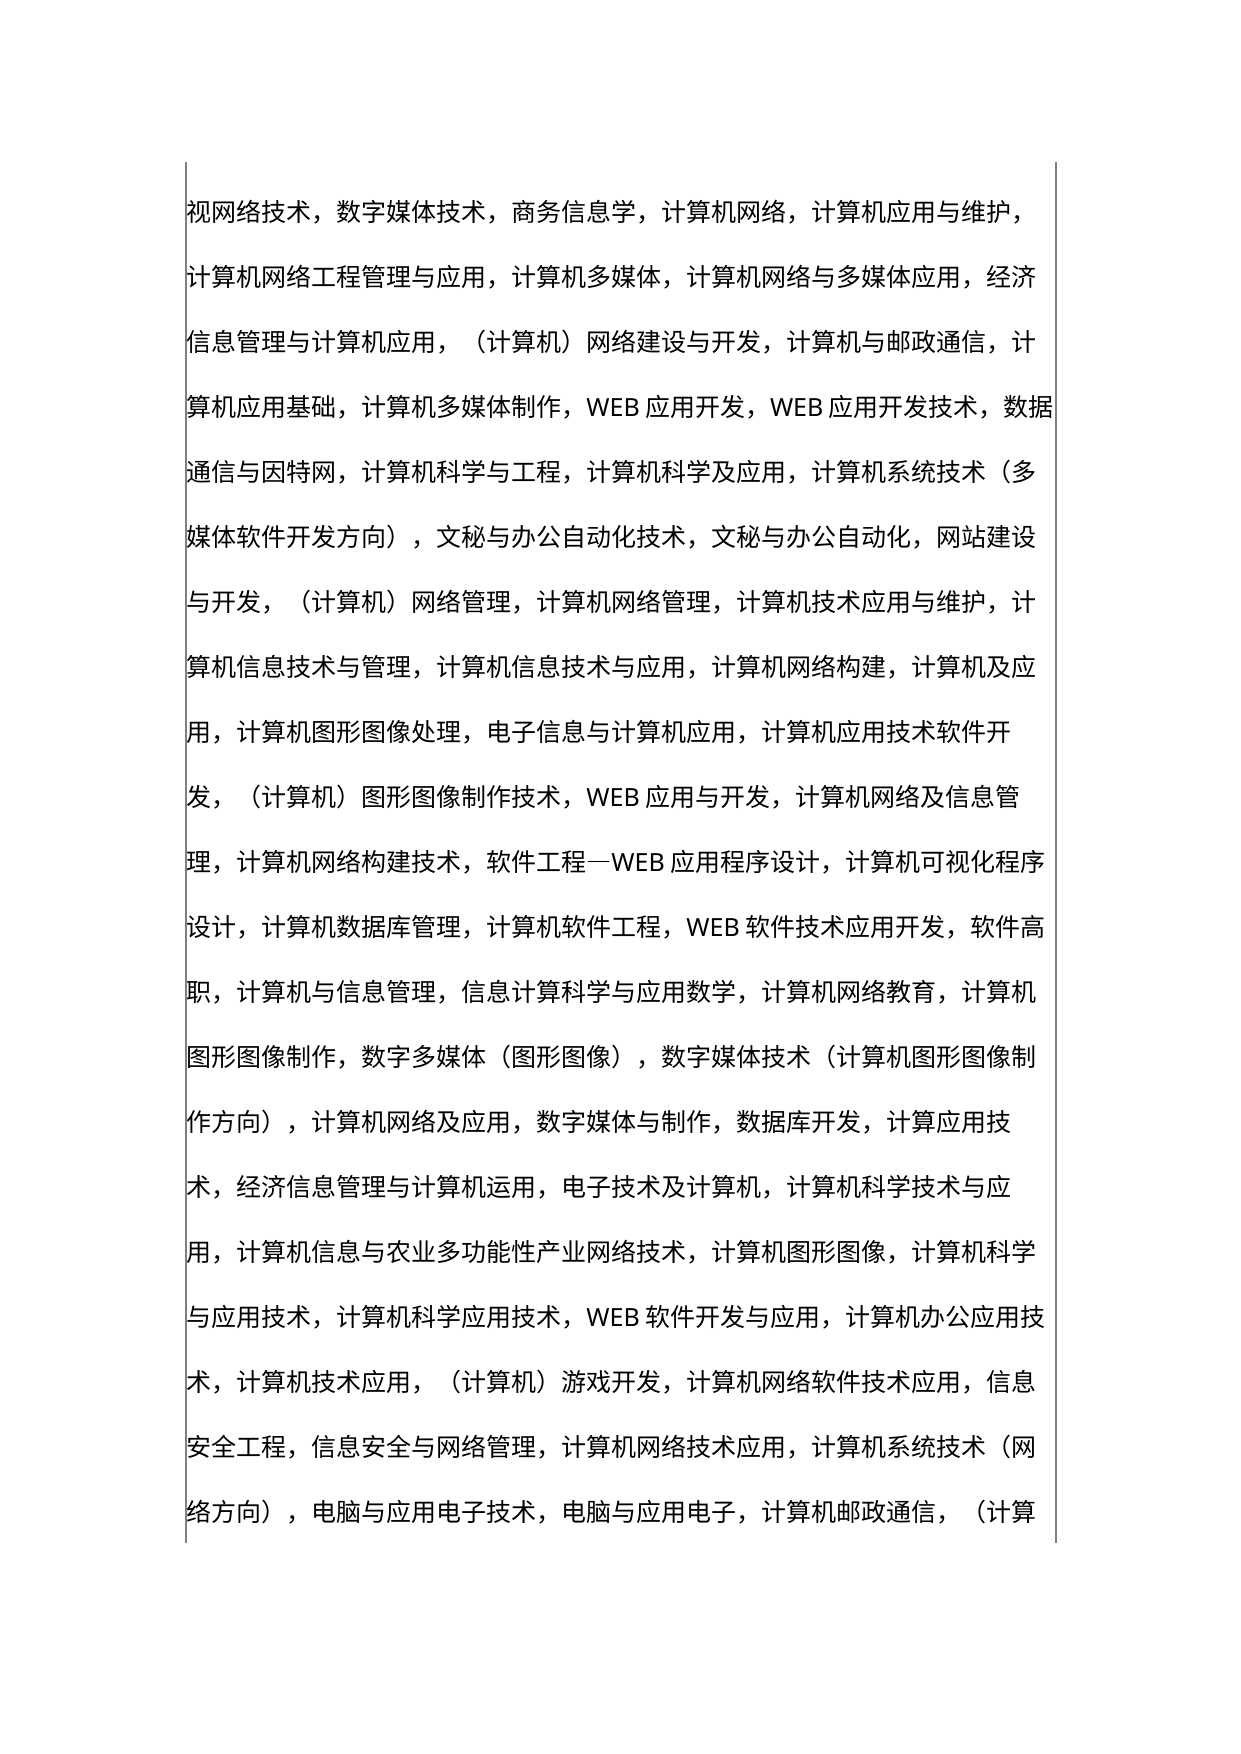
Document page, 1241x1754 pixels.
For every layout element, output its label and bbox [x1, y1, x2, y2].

table_cell [187, 162, 1055, 1543]
